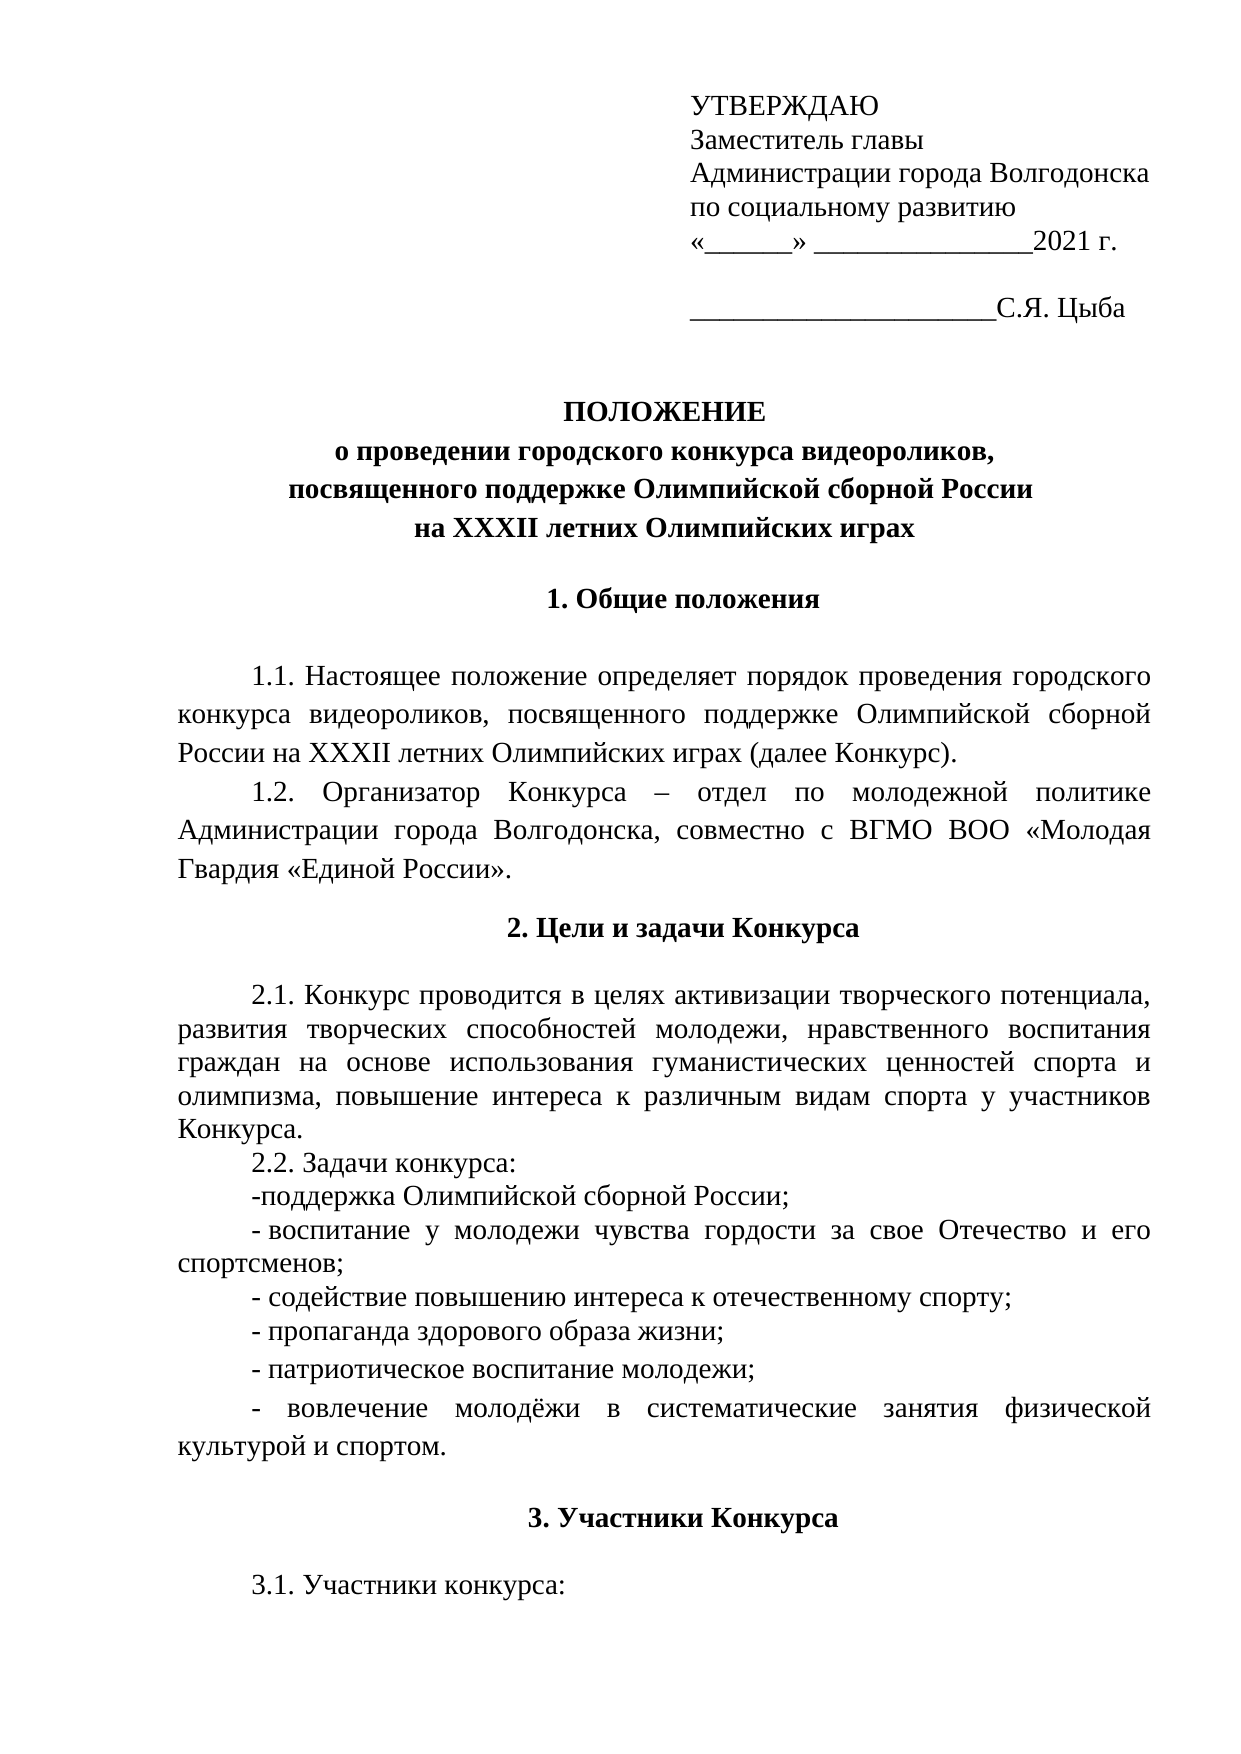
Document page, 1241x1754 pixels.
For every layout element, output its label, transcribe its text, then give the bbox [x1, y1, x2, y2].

text 2. Цели и задачи Конкурса [215, 910, 1152, 944]
text 2.2. Задачи конкурса: [215, 1145, 1152, 1178]
text - пропаганда здорового образа жизни; [177, 1313, 1152, 1346]
text - вовлечение молодёжи в систематические занятия физической культурой и спортом. [177, 1390, 1152, 1462]
text - патриотическое воспитание молодежи; [177, 1351, 1152, 1385]
text посвященного поддержке Олимпийской сборной России на XXXII летних Олимпийских играх [177, 472, 1152, 544]
text 3.1. Участники конкурса: [215, 1567, 1152, 1601]
text 1.1. Настоящее положение определяет порядок проведения городского конкурса видеороликов, посвященного поддержке Олимпийской сборной России на XXXII летних Олимпийских играх (далее Конкурс). [177, 658, 1152, 769]
text 3. Участники Конкурса [215, 1500, 1152, 1534]
text о проведении городского конкурса видеороликов, [177, 433, 1152, 467]
text 2.1. Конкурс проводится в целях активизации творческого потенциала, развития творческих способностей молодежи, нравственного воспитания граждан на основе использования гуманистических ценностей спорта и олимпизма, повышение интереса к различным видам спорта у участников Конкурса. [177, 977, 1152, 1145]
text - воспитание у молодежи чувства гордости за свое Отечество и его спортсменов; [177, 1212, 1152, 1279]
text ПОЛОЖЕНИЕ [177, 394, 1152, 428]
text - содействие повышению интереса к отечественному спорту; [177, 1279, 1152, 1313]
text 1. Общие положения [215, 581, 1152, 614]
text -поддержка Олимпийской сборной России; [215, 1178, 1152, 1212]
text 1.2. Организатор Конкурса – отдел по молодежной политике Администрации города Волгодонска, совместно с ВГМО ВОО «Молодая Гвардия «Единой России». [177, 774, 1152, 884]
